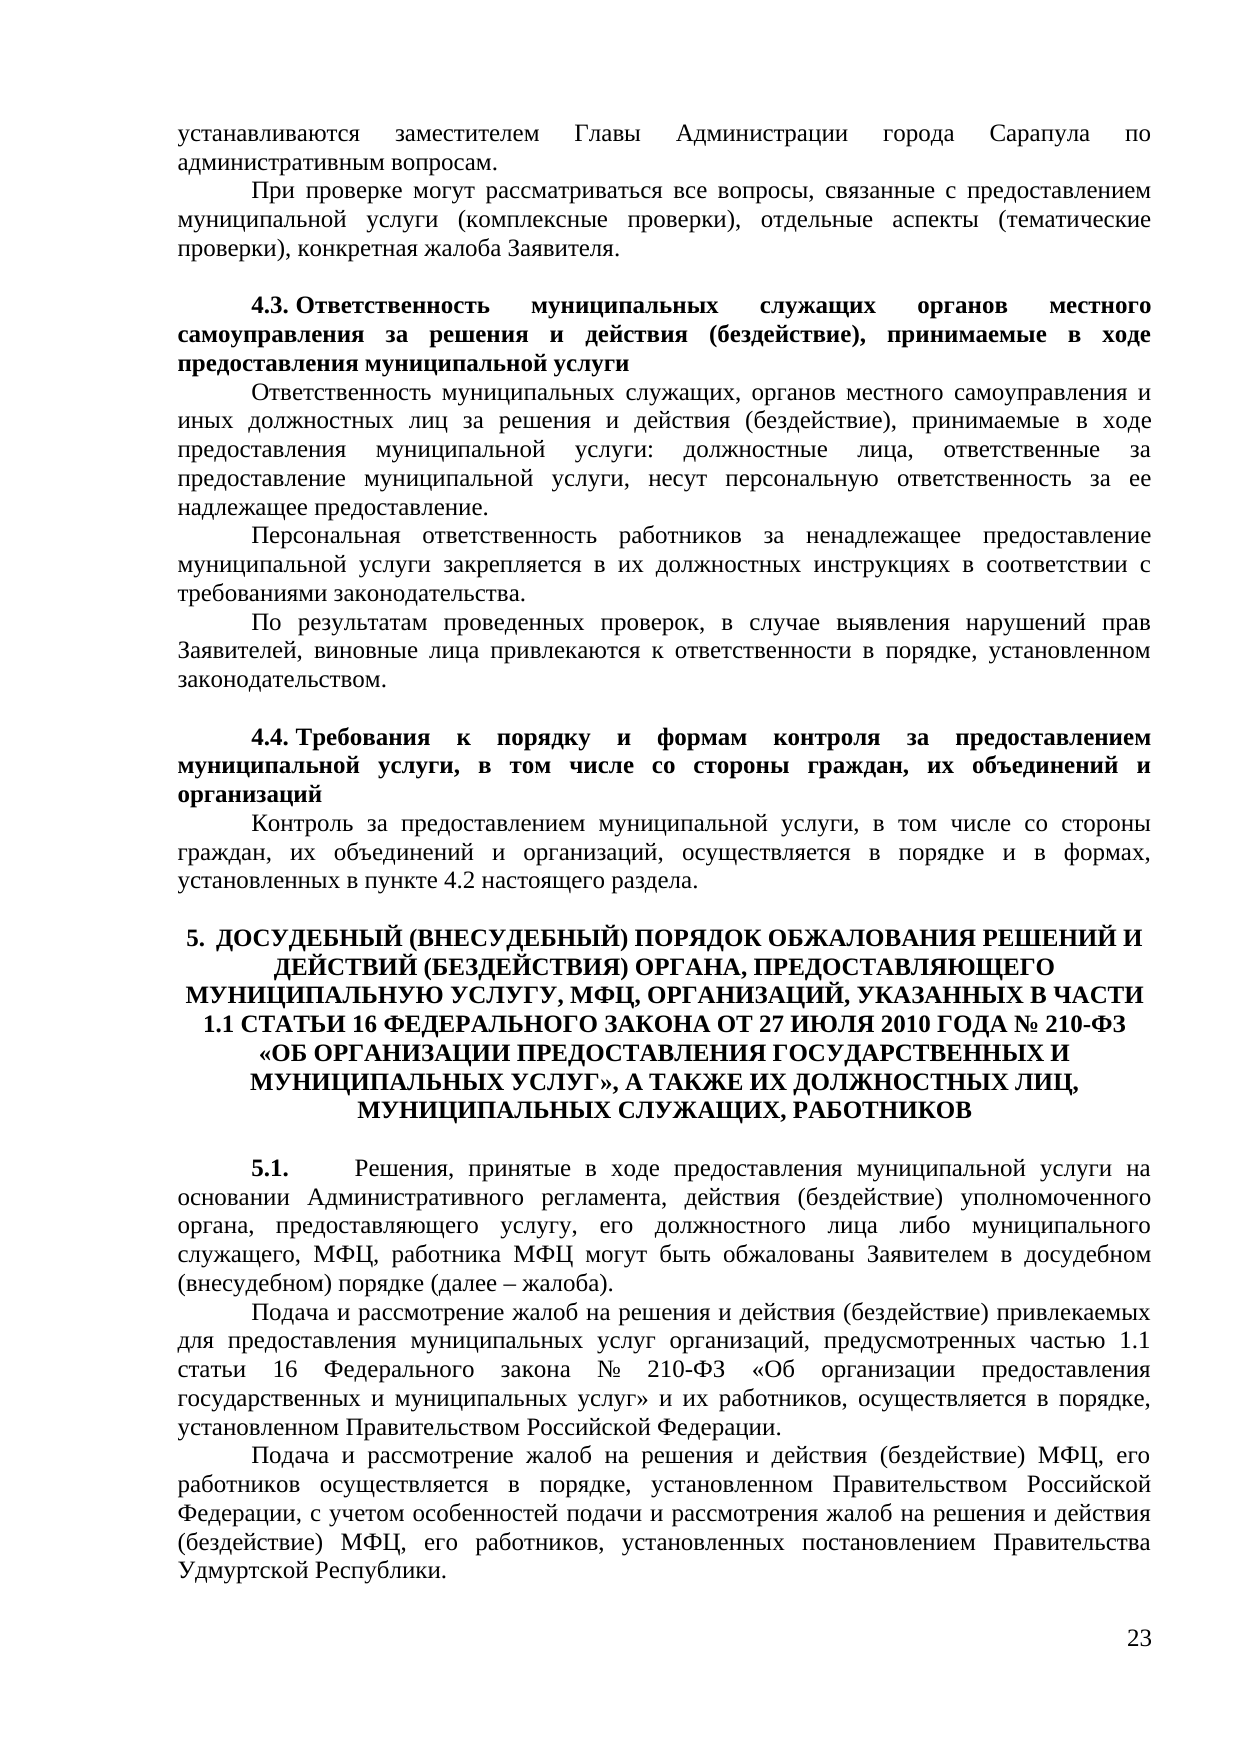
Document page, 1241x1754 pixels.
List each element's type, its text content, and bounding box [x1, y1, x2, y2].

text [177, 118, 1152, 176]
list ДОСУДЕБНЫЙ (ВНЕСУДЕБНЫЙ) ПОРЯДОК ОБЖАЛОВАНИЯ РЕШЕНИЙ И ДЕЙСТВИЙ (БЕЗДЕЙСТВИЯ) ОРГАНА, ПРЕДОСТАВЛЯЮЩЕГО МУНИЦИПАЛЬНУЮ УСЛУГУ, МФЦ, ОРГАНИЗАЦИЙ, УКАЗАННЫХ В ЧАСТИ 1.1 СТАТЬИ 16 ФЕДЕРАЛЬНОГО ЗАКОНА ОТ 27 ИЮЛЯ 2010 ГОДА № 210-ФЗ «ОБ ОРГАНИЗАЦИИ ПРЕДОСТАВЛЕНИЯ ГОСУДАРСТВЕННЫХ И МУНИЦИПАЛЬНЫХ УСЛУГ», А ТАКЖЕ ИХ ДОЛЖНОСТНЫХ ЛИЦ, МУНИЦИПАЛЬНЫХ СЛУЖАЩИХ, РАБОТНИКОВ [177, 923, 1152, 1124]
text Ответственность муниципальных служащих, органов местного самоуправления и иных должностных лиц за решения и действия (бездействие), принимаемые в ходе предоставления муниципальной услуги: должностные лица, ответственные за предоставление муниципальной услуги, несут персональную ответственность за ее надлежащее предоставление. [177, 377, 1152, 521]
list Требования к порядку и формам контроля за предоставлением муниципальной услуги, в том числе со стороны граждан, их объединений и организаций [177, 722, 1152, 808]
text Контроль за предоставлением муниципальной услуги, в том числе со стороны граждан, их объединений и организаций, осуществляется в порядке и в формах, установленных в пункте 4.2 настоящего раздела. [177, 808, 1152, 894]
text Подача и рассмотрение жалоб на решения и действия (бездействие) МФЦ, его работников осуществляется в порядке, установленном Правительством Российской Федерации, с учетом особенностей подачи и рассмотрения жалоб на решения и действия (бездействие) МФЦ, его работников, установленных постановлением Правительства Удмуртской Республики. [177, 1441, 1152, 1584]
list Ответственность муниципальных служащих органов местного самоуправления за решения и действия (бездействие), принимаемые в ходе предоставления муниципальной услуги [177, 291, 1152, 377]
text По результатам проведенных проверок, в случае выявления нарушений прав Заявителей, виновные лица привлекаются к ответственности в порядке, установленном законодательством. [177, 607, 1152, 693]
list Решения, принятые в ходе предоставления муниципальной услуги на основании Административного регламента, действия (бездействие) уполномоченного органа, предоставляющего услугу, его должностного лица либо муниципального служащего, МФЦ, работника МФЦ могут быть обжалованы Заявителем в досудебном (внесудебном) порядке (далее – жалоба). [177, 1153, 1152, 1297]
text Персональная ответственность работников за ненадлежащее предоставление муниципальной услуги закрепляется в их должностных инструкциях в соответствии с требованиями законодательства. [177, 521, 1152, 607]
text Подача и рассмотрение жалоб на решения и действия (бездействие) привлекаемых для предоставления муниципальных услуг организаций, предусмотренных частью 1.1 статьи 16 Федерального закона № 210-ФЗ «Об организации предоставления государственных и муниципальных услуг» и их работников, осуществляется в порядке, установленном Правительством Российской Федерации. [177, 1297, 1152, 1441]
text При проверке могут рассматриваться все вопросы, связанные с предоставлением муниципальной услуги (комплексные проверки), отдельные аспекты (тематические проверки), конкретная жалоба Заявителя. [177, 176, 1152, 262]
